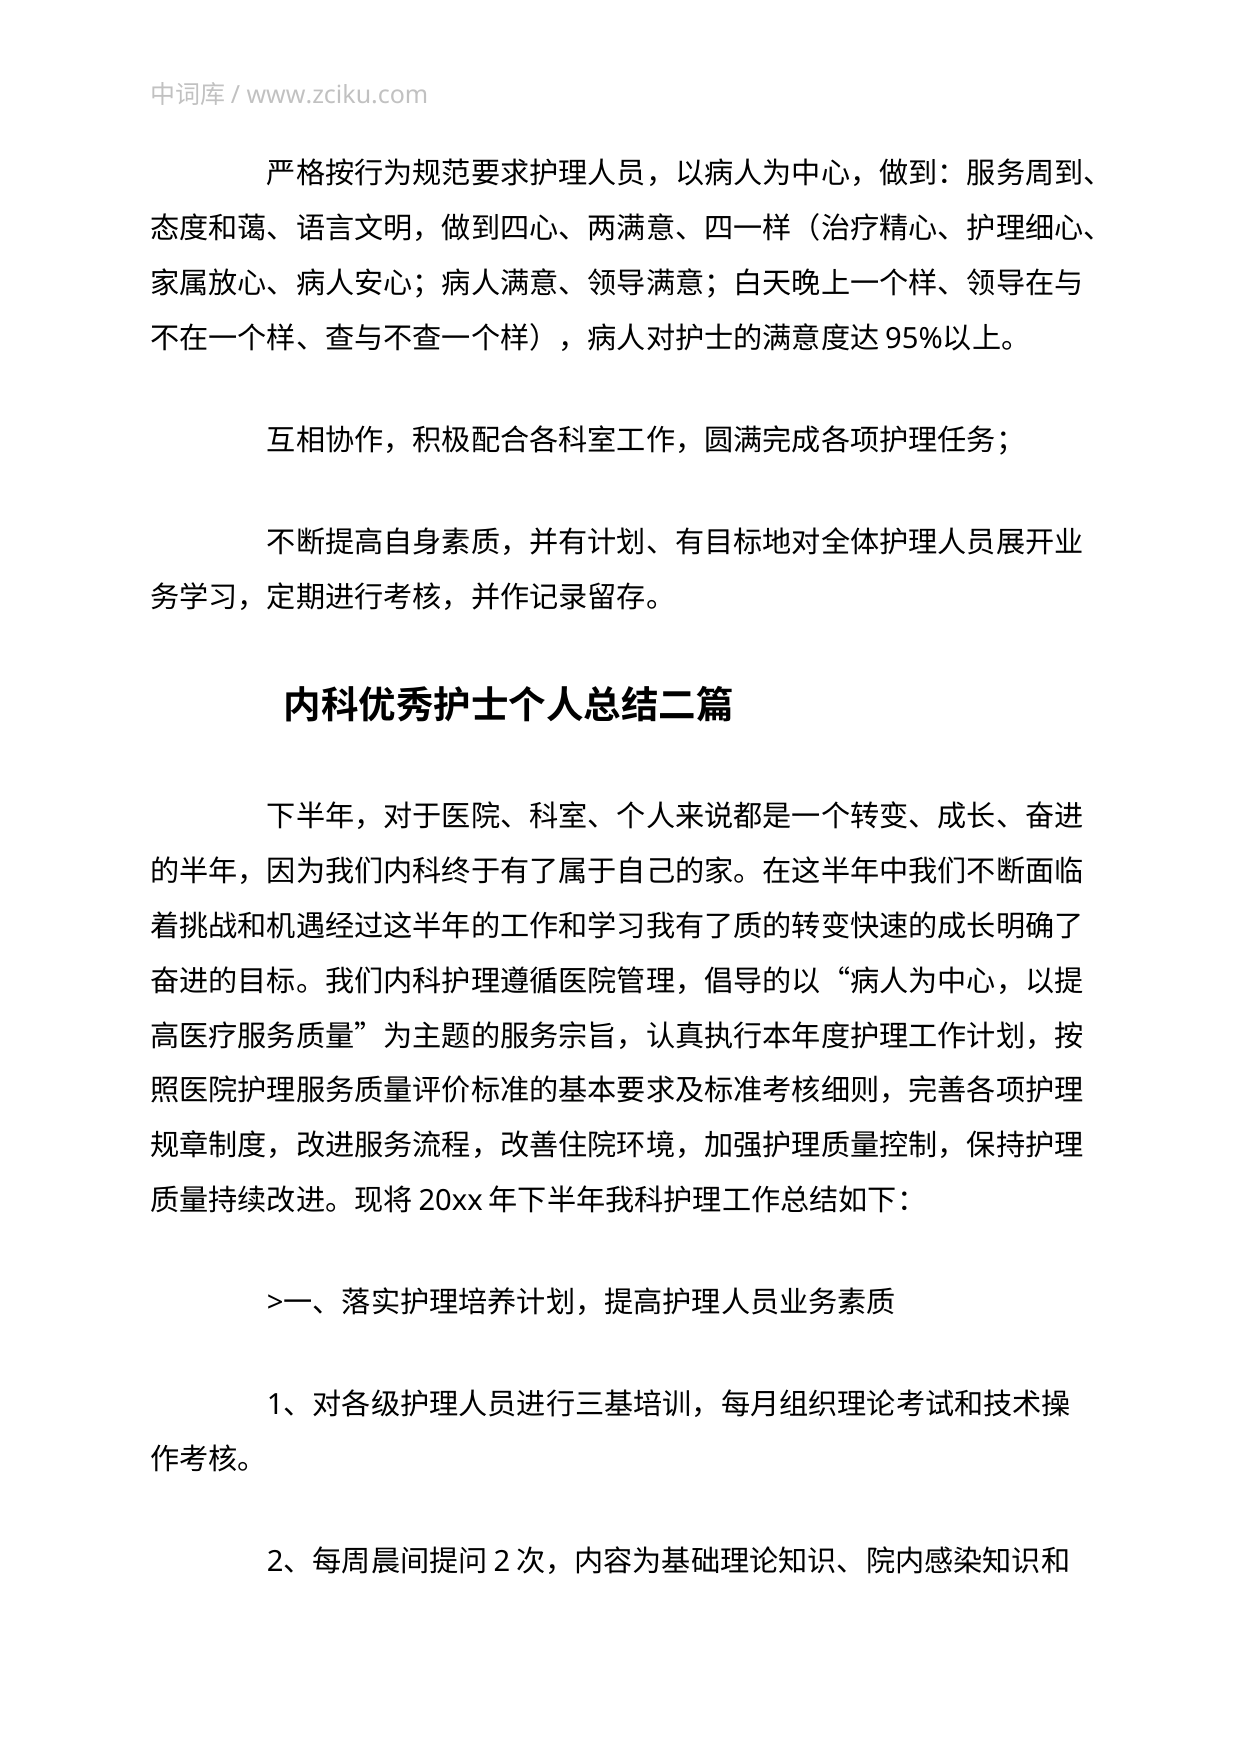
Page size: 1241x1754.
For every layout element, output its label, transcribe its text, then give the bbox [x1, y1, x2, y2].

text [150, 1537, 1090, 1580]
text 1、对各级护理人员进行三基培训，每月组织理论考试和技术操作考核。 [150, 1381, 1090, 1478]
text 互相协作，积极配合各科室工作，圆满完成各项护理任务； [150, 417, 1090, 459]
text 不断提高自身素质，并有计划、有目标地对全体护理人员展开业务学习，定期进行考核，并作记录留存。 [150, 518, 1090, 616]
text >一、落实护理培养计划，提高护理人员业务素质 [150, 1279, 1090, 1321]
text 下半年，对于医院、科室、个人来说都是一个转变、成长、奋进的半年，因为我们内科终于有了属于自己的家。在这半年中我们不断面临着挑战和机遇经过这半年的工作和学习我有了质的转变快速的成长明确了奋进的目标。我们内科护理遵循医院管理，倡导的以“病人为中心，以提高医疗服务质量”为主题的服务宗旨，认真执行本年度护理工作计划，按照医院护理服务质量评价标准的基本要求及标准考核细则，完善各项护理规章制度，改进服务流程，改善住院环境，加强护理质量控制，保持护理质量持续改进。现将20xx年下半年我科护理工作总结如下： [150, 792, 1090, 1219]
text 内科优秀护士个人总结二篇 [150, 675, 1090, 729]
text 严格按行为规范要求护理人员，以病人为中心，做到：服务周到、态度和蔼、语言文明，做到四心、两满意、四一样（治疗精心、护理细心、家属放心、病人安心；病人满意、领导满意；白天晚上一个样、领导在与不在一个样、查与不查一个样），病人对护士的满意度达95%以上。 [150, 150, 1090, 357]
